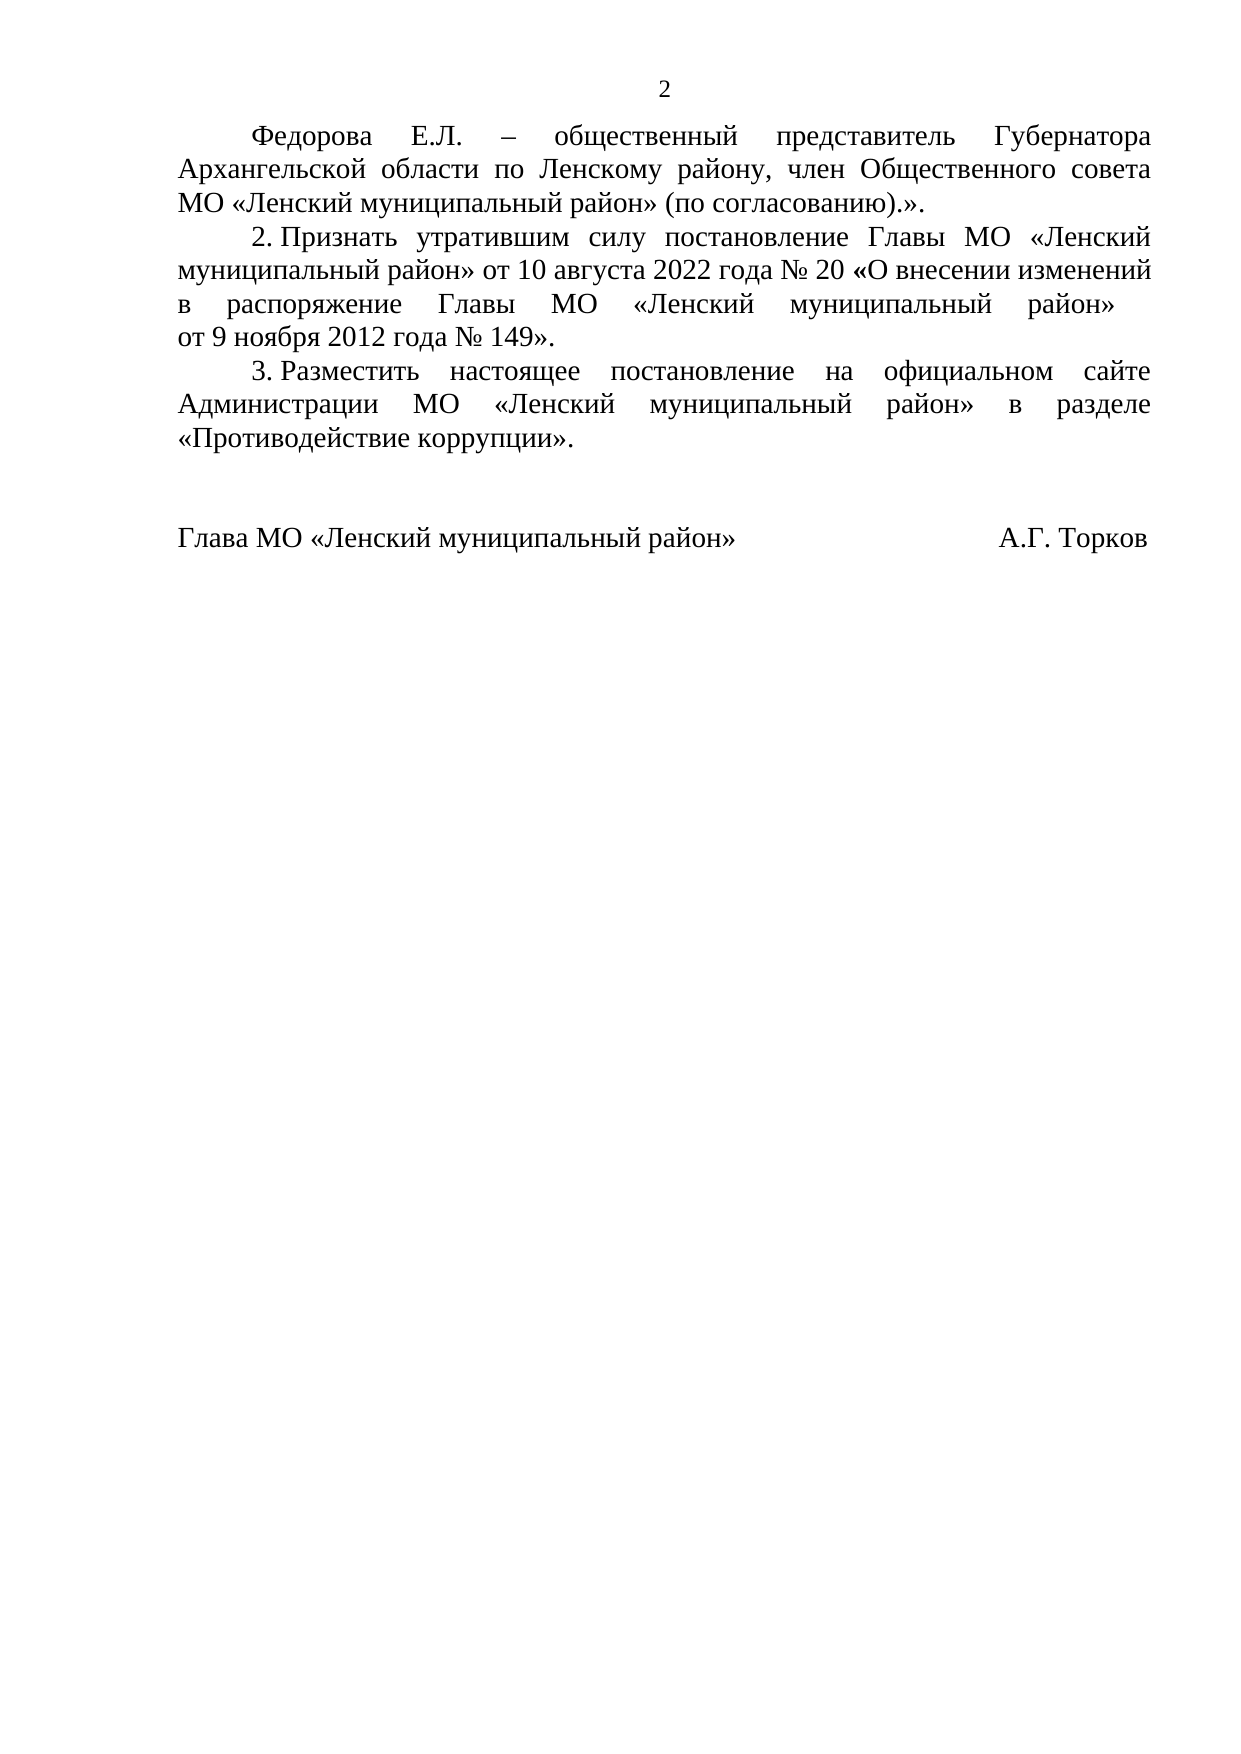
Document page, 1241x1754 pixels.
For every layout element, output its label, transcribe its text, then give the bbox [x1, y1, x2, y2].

text Глава МО «Ленский муниципальный район» А.Г. Торков [177, 521, 1152, 554]
text Федорова Е.Л. – общественный представитель Губернатора Архангельской области по Ленскому району, член Общественного совета МО «Ленский муниципальный район» (по согласованию).». [177, 118, 1152, 219]
list Признать утратившим силу постановление Главы МО «Ленский муниципальный район» от 10 августа 2022 года № 20 «О внесении изменений в распоряжение Главы МО «Ленский муниципальный район» от 9 ноября 2012 года № 149». [177, 219, 1152, 353]
list Разместить настоящее постановление на официальном сайте Администрации МО «Ленский муниципальный район» в разделе «Противодействие коррупции». [177, 353, 1152, 453]
